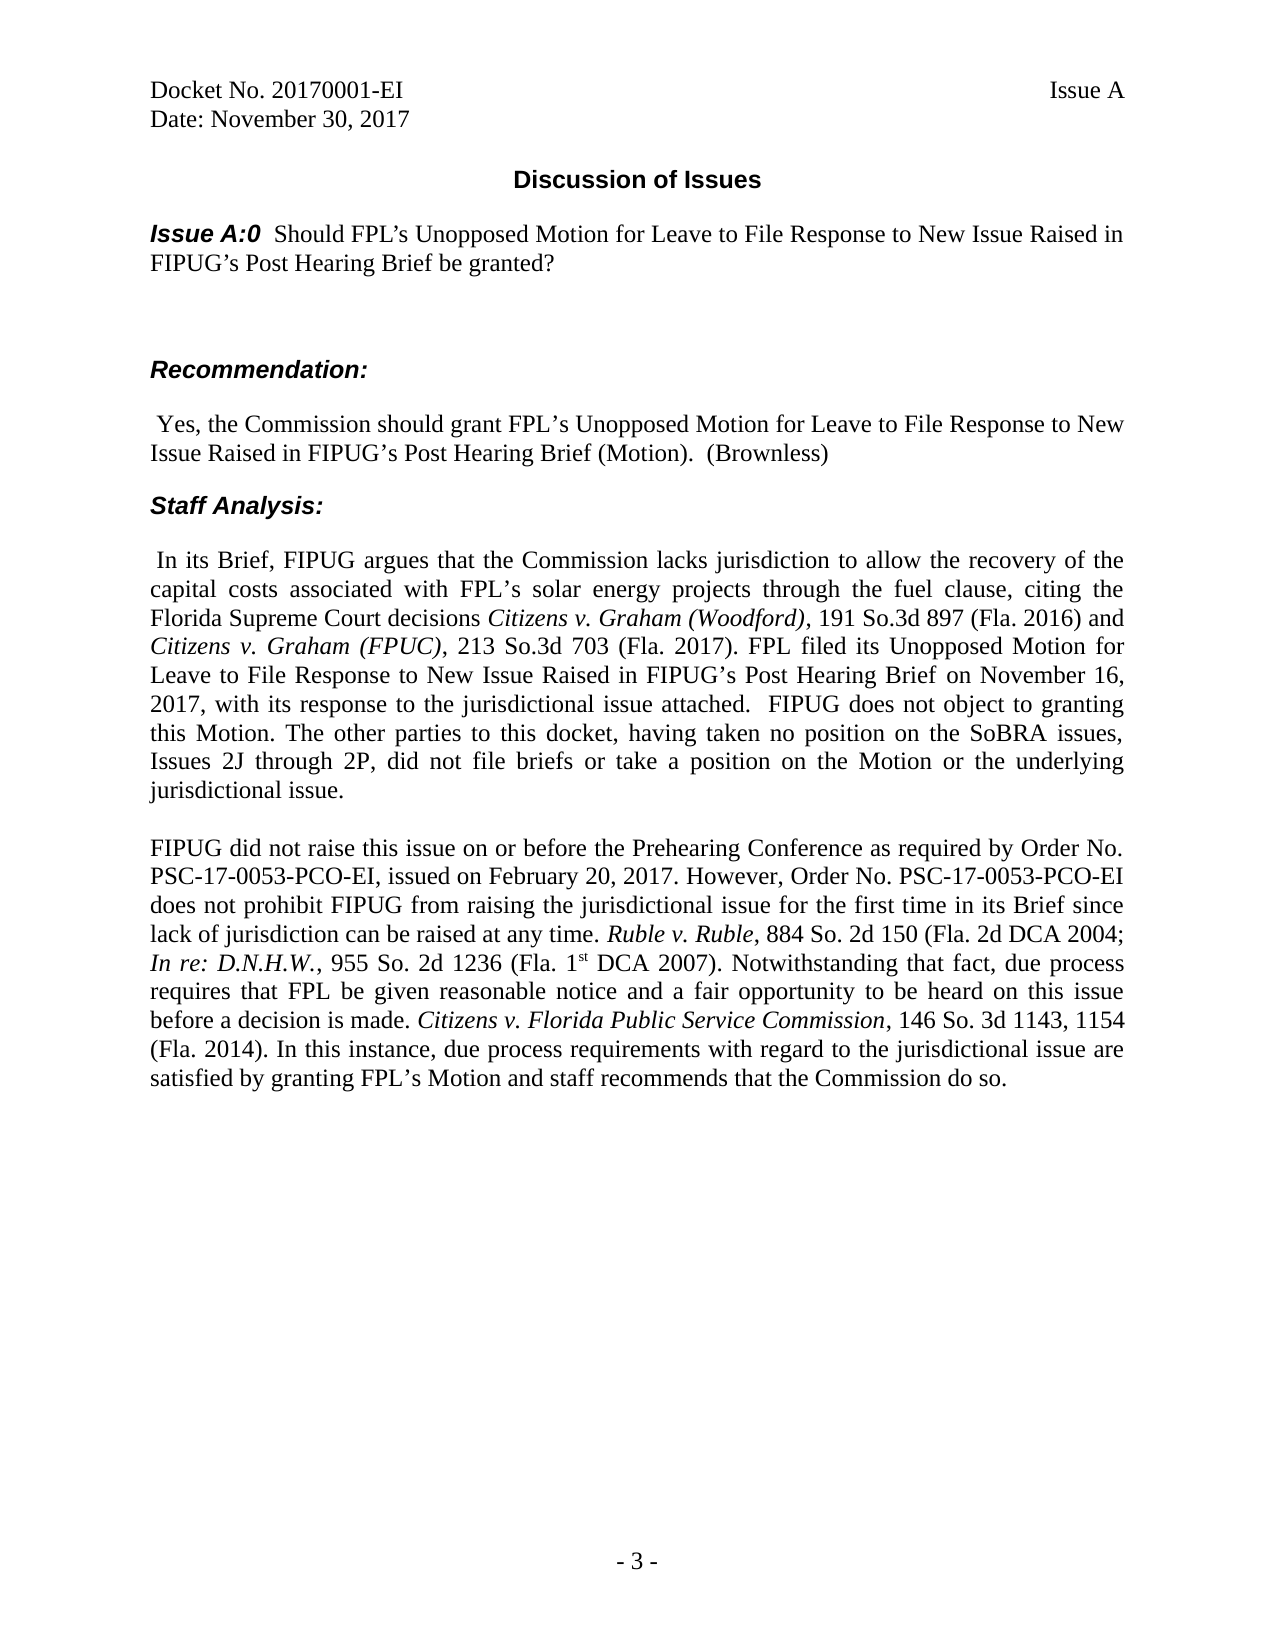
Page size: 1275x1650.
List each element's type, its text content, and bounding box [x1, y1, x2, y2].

subtitle Staff Analysis: [150, 491, 1125, 520]
text FIPUG did not raise this issue on or before the Prehearing Conference as required by Order No. PSC-17-0053-PCO-EI, issued on February 20, 2017. However, Order No. PSC-17-0053-PCO-EI does not prohibit FIPUG from raising the jurisdictional issue for the first time in its Brief since lack of jurisdiction can be raised at any time. Ruble v. Ruble, 884 So. 2d 150 (Fla. 2d DCA 2004; In re: D.N.H.W., 955 So. 2d 1236 (Fla. 1st DCA 2007). Notwithstanding that fact, due process requires that FPL be given reasonable notice and a fair opportunity to be heard on this issue before a decision is made. Citizens v. Florida Public Service Commission, 146 So. 3d 1143, 1154 (Fla. 2014). In this instance, due process requirements with regard to the jurisdictional issue are satisfied by granting FPL’s Motion and staff recommends that the Commission do so. [150, 833, 1125, 1091]
subtitle Recommendation: [150, 355, 1125, 384]
subtitle Discussion of Issues [150, 165, 1125, 194]
subtitle Issue A: Should FPL’s Unopposed Motion for Leave to File Response to New Issue Raised in FIPUG’s Post Hearing Brief be granted? [150, 219, 1125, 276]
text Yes, the Commission should grant FPL’s Unopposed Motion for Leave to File Response to New Issue Raised in FIPUG’s Post Hearing Brief (Motion). (Brownless) [150, 409, 1125, 466]
text In its Brief, FIPUG argues that the Commission lacks jurisdiction to allow the recovery of the capital costs associated with FPL’s solar energy projects through the fuel clause, citing the Florida Supreme Court decisions Citizens v. Graham (Woodford), 191 So.3d 897 (Fla. 2016) and Citizens v. Graham (FPUC), 213 So.3d 703 (Fla. 2017). FPL filed its Unopposed Motion for Leave to File Response to New Issue Raised in FIPUG’s Post Hearing Brief on November 16, 2017, with its response to the jurisdictional issue attached. FIPUG does not object to granting this Motion. The other parties to this docket, having taken no position on the SoBRA issues, Issues 2J through 2P, did not file briefs or take a position on the Motion or the underlying jurisdictional issue. [150, 545, 1125, 804]
